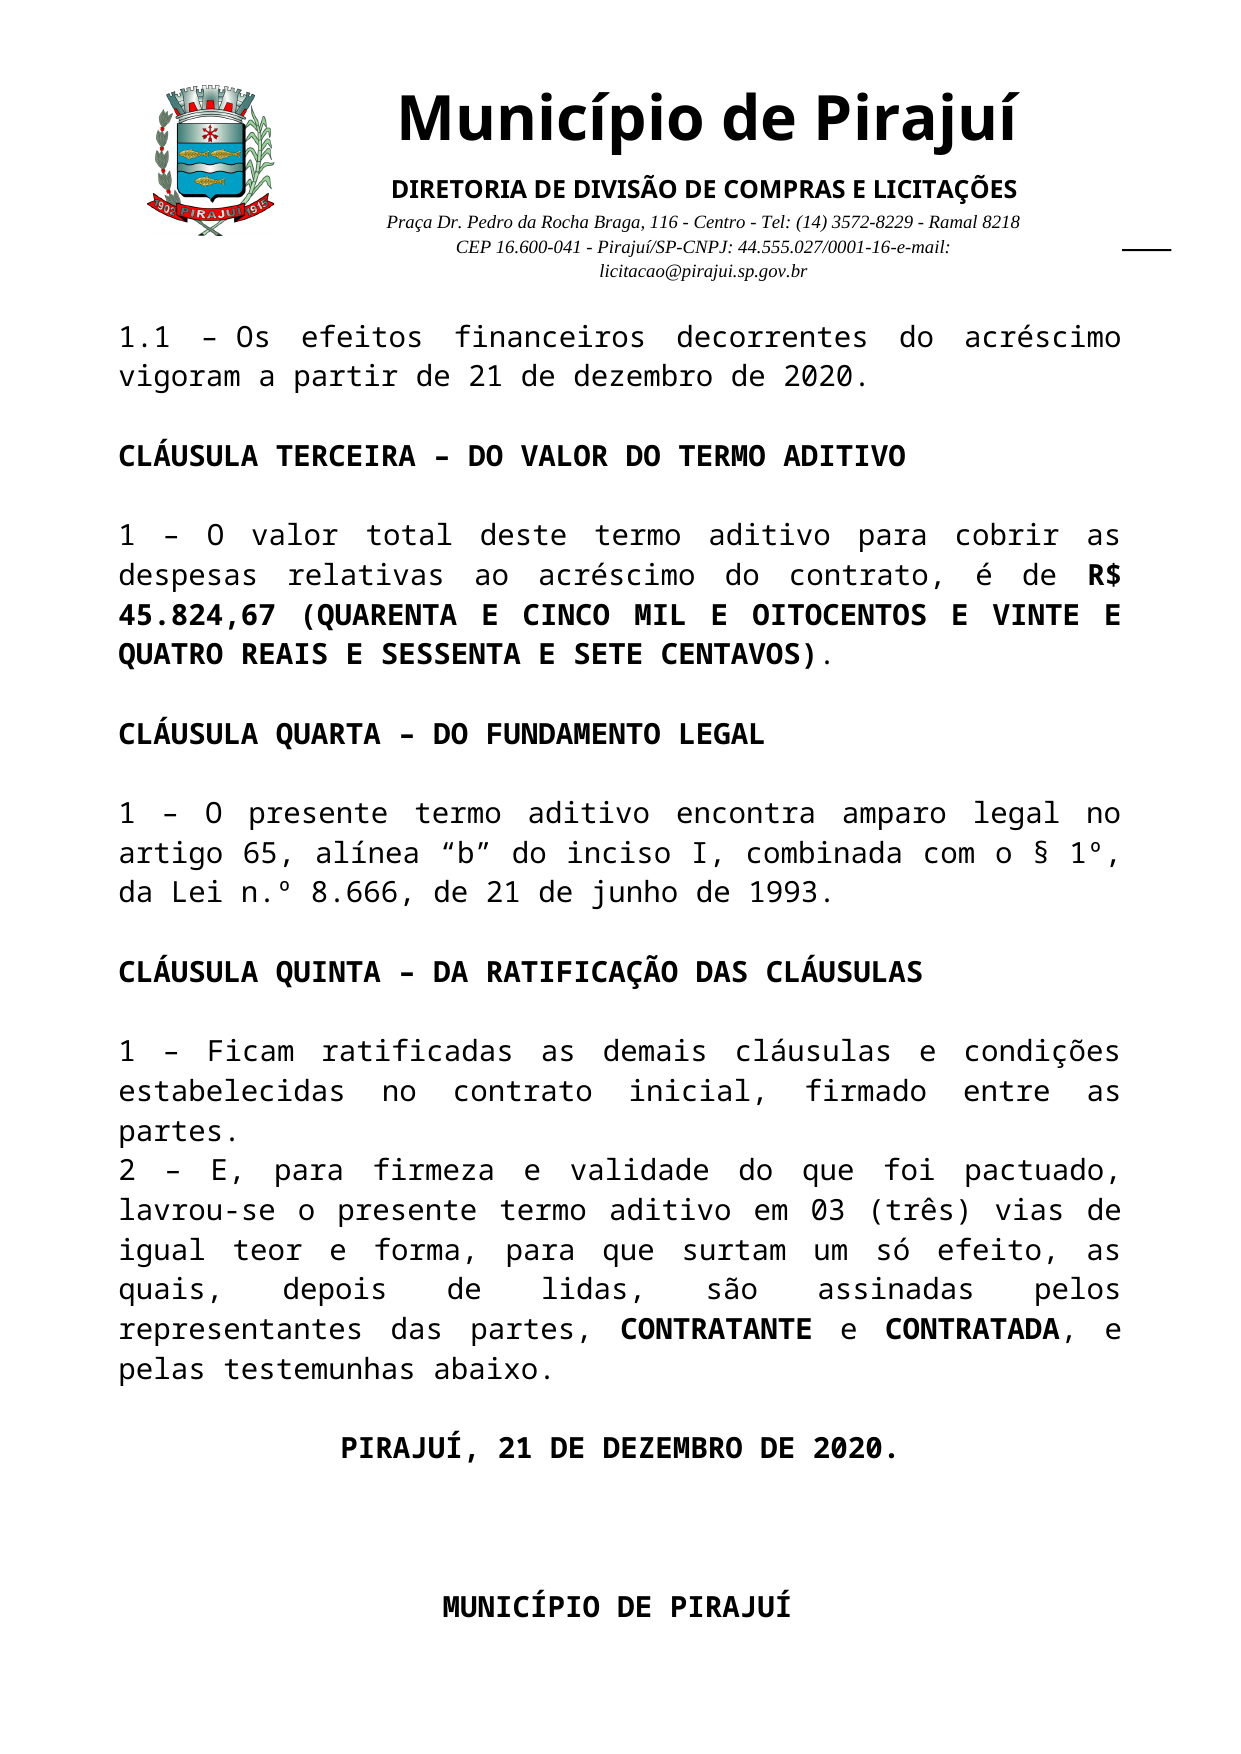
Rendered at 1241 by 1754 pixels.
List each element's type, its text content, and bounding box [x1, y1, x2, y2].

text CLÁUSULA TERCEIRA – DO VALOR DO TERMO ADITIVO [118, 435, 1122, 475]
text CLÁUSULA QUARTA – DO FUNDAMENTO LEGAL [118, 713, 1122, 753]
text MUNICÍPIO DE PIRAJUÍ [177, 1586, 1057, 1626]
text 1 – O presente termo aditivo encontra amparo legal no artigo 65, alínea “b” do inciso I, combinada com o § 1º, da Lei n.º 8.666, de 21 de junho de 1993. [118, 792, 1122, 911]
text 1.1 – Os efeitos financeiros decorrentes do acréscimo vigoram a partir de 21 de dezembro de 2020. [118, 316, 1122, 395]
text 1 – Ficam ratificadas as demais cláusulas e condições estabelecidas no contrato inicial, firmado entre as partes. [118, 1030, 1122, 1149]
text CLÁUSULA QUINTA – DA RATIFICAÇÃO DAS CLÁUSULAS [118, 951, 1122, 991]
text 2 – E, para firmeza e validade do que foi pactuado, lavrou-se o presente termo aditivo em 03 (três) vias de igual teor e forma, para que surtam um só efeito, as quais, depois de lidas, são assinadas pelos representantes das partes, CONTRATANTE e CONTRATADA, e pelas testemunhas abaixo. [118, 1149, 1122, 1388]
text 1 – O valor total deste termo aditivo para cobrir as despesas relativas ao acréscimo do contrato, é de R$ 45.824,67 (QUARENTA E CINCO MIL E OITOCENTOS E VINTE E QUATRO REAIS E SESSENTA E SETE CENTAVOS). [118, 514, 1122, 673]
picture [147, 85, 275, 236]
text PIRAJUÍ, 21 DE DEZEMBRO DE 2020. [118, 1427, 1122, 1467]
